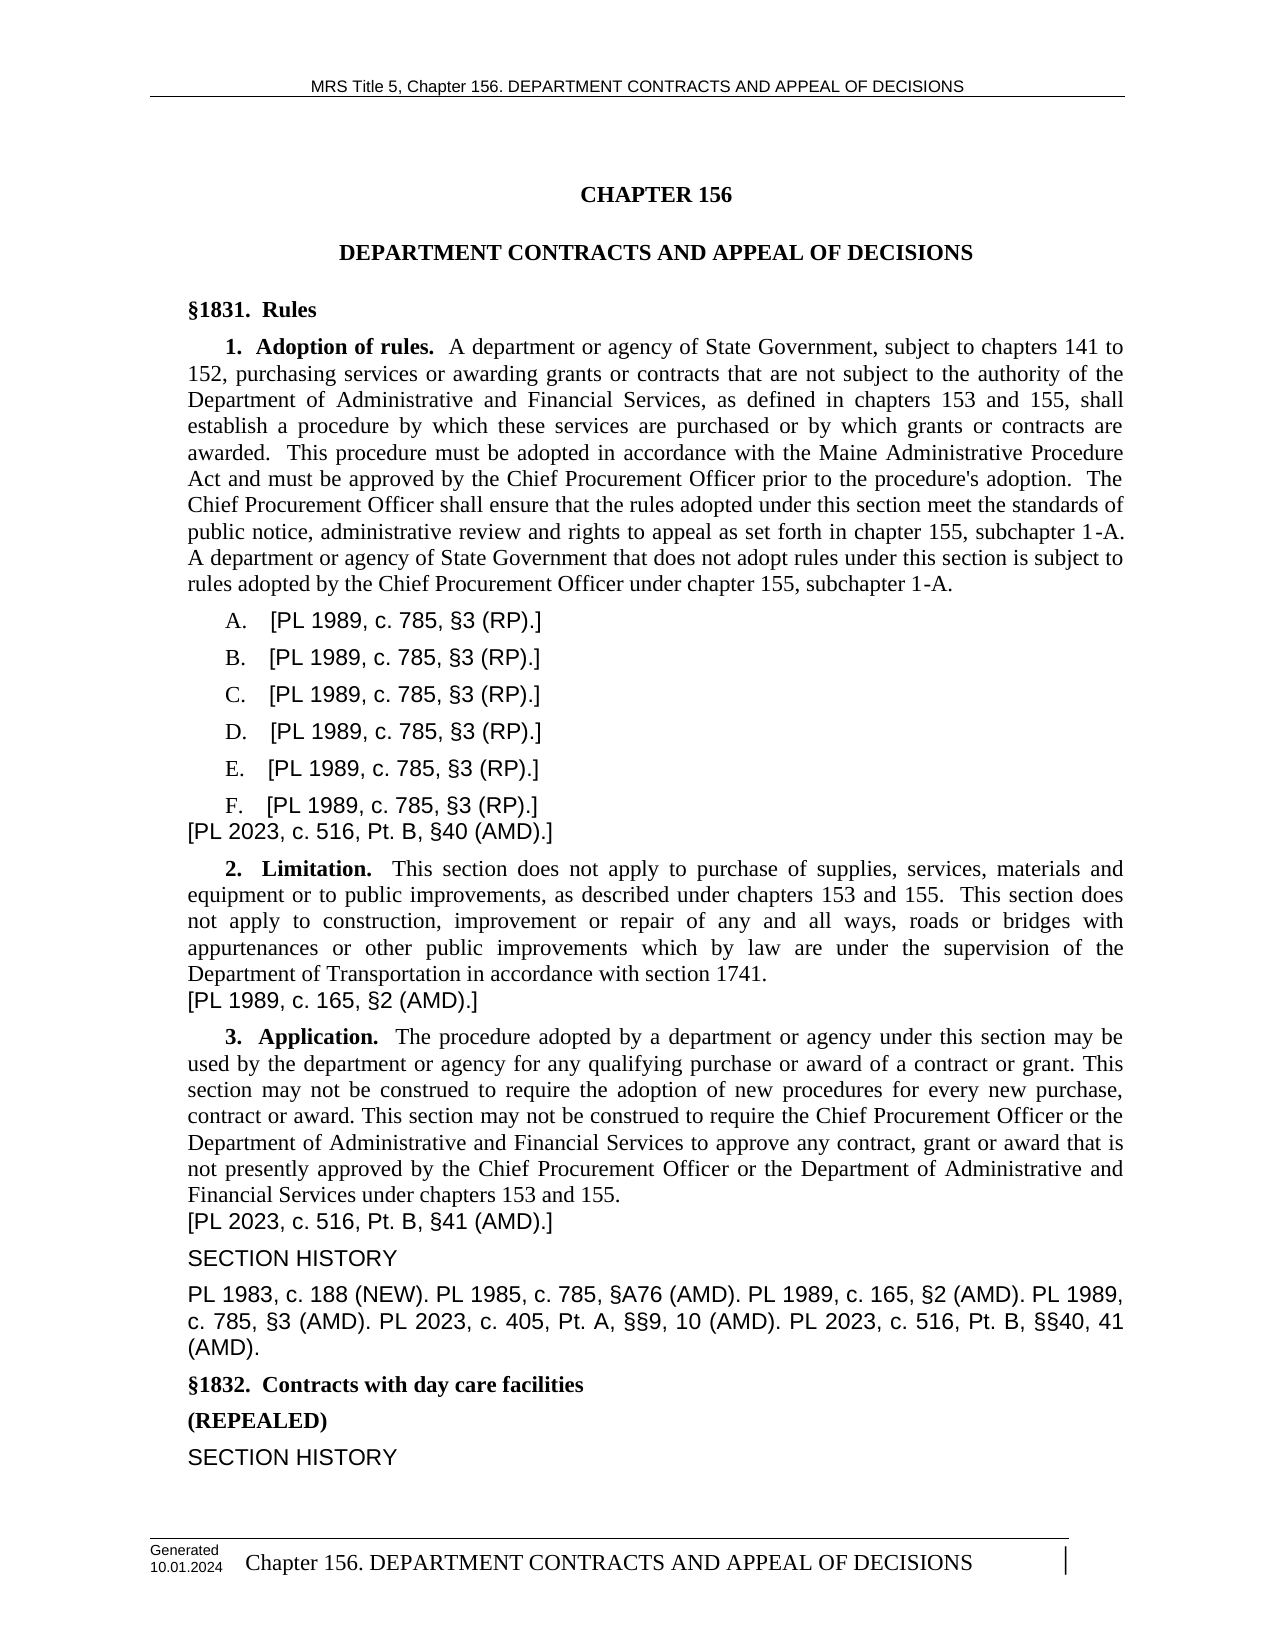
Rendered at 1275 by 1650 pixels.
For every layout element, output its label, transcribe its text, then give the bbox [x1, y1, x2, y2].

text SECTION HISTORY [187, 1244, 1125, 1271]
text C. [PL 1989, c. 785, §3 (RP).] [225, 681, 1125, 707]
text SECTION HISTORY [187, 1444, 1125, 1471]
text 1. Adoption of rules. A department or agency of State Government, subject to chapters 141 to 152, purchasing services or awarding grants or contracts that are not subject to the authority of the Department of Administrative and Financial Services, as defined in chapters 153 and 155, shall establish a procedure by which these services are purchased or by which grants or contracts are awarded. This procedure must be adopted in accordance with the Maine Administrative Procedure Act and must be approved by the Chief Procurement Officer prior to the procedure's adoption. The Chief Procurement Officer shall ensure that the rules adopted under this section meet the standards of public notice, administrative review and rights to appeal as set forth in chapter 155, subchapter 1‑A. A department or agency of State Government that does not adopt rules under this section is subject to rules adopted by the Chief Procurement Officer under chapter 155, subchapter 1‑A. [187, 333, 1125, 597]
text DEPARTMENT CONTRACTS AND APPEAL OF DECISIONS [187, 239, 1125, 265]
text [PL 2023, c. 516, Pt. B, §40 (AMD).] [187, 818, 1125, 844]
text [PL 2023, c. 516, Pt. B, §41 (AMD).] [187, 1208, 1125, 1234]
text PL 1983, c. 188 (NEW). PL 1985, c. 785, §A76 (AMD). PL 1989, c. 165, §2 (AMD). PL 1989, c. 785, §3 (AMD). PL 2023, c. 405, Pt. A, §§9, 10 (AMD). PL 2023, c. 516, Pt. B, §§40, 41 (AMD). [187, 1281, 1125, 1360]
text E. [PL 1989, c. 785, §3 (RP).] [225, 755, 1125, 781]
text A. [PL 1989, c. 785, §3 (RP).] [225, 607, 1125, 634]
text B. [PL 1989, c. 785, §3 (RP).] [225, 644, 1125, 671]
text D. [PL 1989, c. 785, §3 (RP).] [225, 718, 1125, 744]
text 3. Application. The procedure adopted by a department or agency under this section may be used by the department or agency for any qualifying purchase or award of a contract or grant. This section may not be construed to require the adoption of new procedures for every new purchase, contract or award. This section may not be construed to require the Chief Procurement Officer or the Department of Administrative and Financial Services to approve any contract, grant or award that is not presently approved by the Chief Procurement Officer or the Department of Administrative and Financial Services under chapters 153 and 155. [187, 1023, 1125, 1208]
text §1831. Rules [187, 296, 1125, 323]
text (REPEALED) [187, 1408, 1125, 1434]
text CHAPTER 156 [187, 181, 1125, 208]
text [PL 1989, c. 165, §2 (AMD).] [187, 987, 1125, 1013]
text F. [PL 1989, c. 785, §3 (RP).] [225, 792, 1125, 818]
text §1832. Contracts with day care facilities [187, 1371, 1125, 1397]
text 2. Limitation. This section does not apply to purchase of supplies, services, materials and equipment or to public improvements, as described under chapters 153 and 155. This section does not apply to construction, improvement or repair of any and all ways, roads or bridges with appurtenances or other public improvements which by law are under the supervision of the Department of Transportation in accordance with section 1741. [187, 855, 1125, 987]
